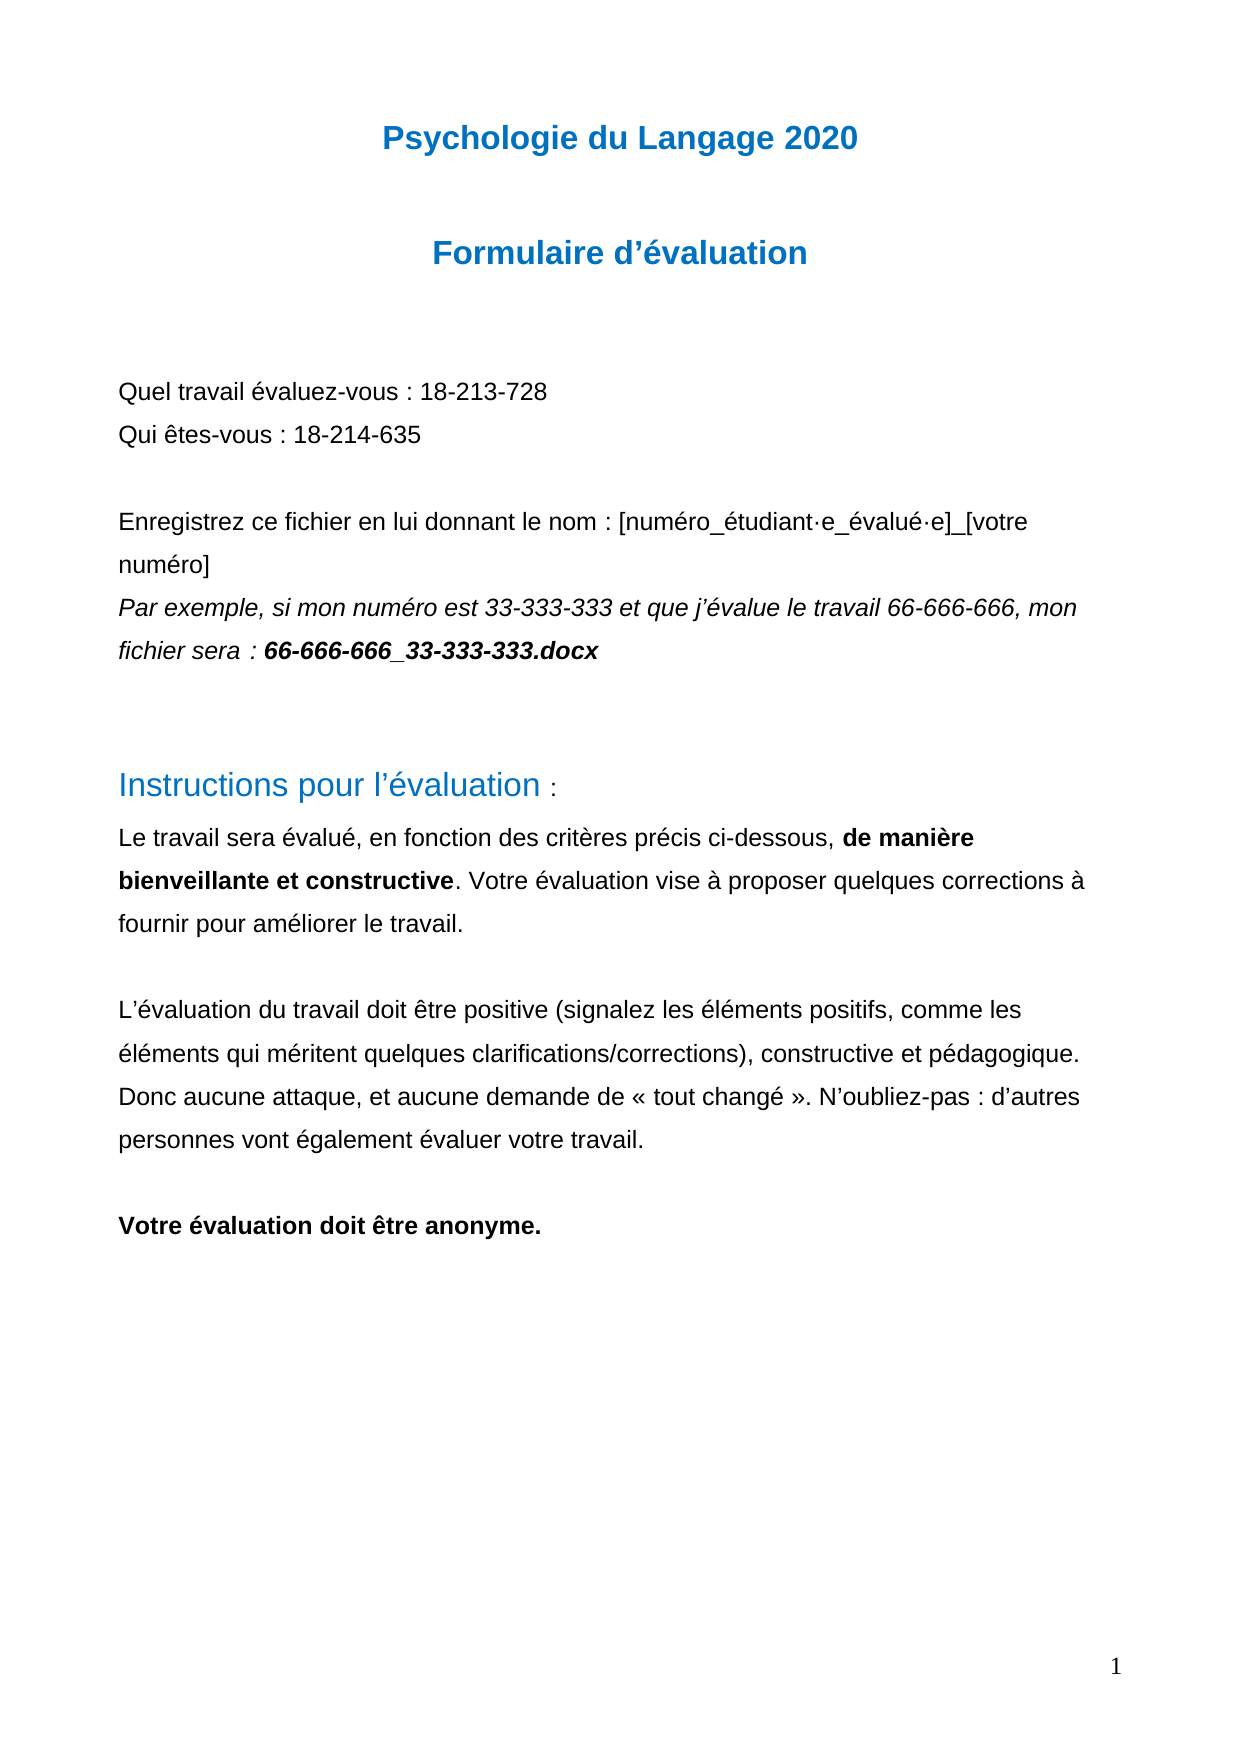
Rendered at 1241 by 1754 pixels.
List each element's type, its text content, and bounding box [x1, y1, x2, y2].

text Votre évaluation doit être anonyme. [118, 1211, 1122, 1240]
text Instructions pour l’évaluation : [118, 765, 1122, 804]
text Par exemple, si mon numéro est 33-333-333 et que j’évalue le travail 66-666-666, mon fichier sera : 66-666-666_33-333-333.docx [118, 593, 1122, 665]
text L’évaluation du travail doit être positive (signalez les éléments positifs, comme les éléments qui méritent quelques clarifications/corrections), constructive et pédagogique. Donc aucune attaque, et aucune demande de « tout changé ». N’oubliez-pas : d’autres personnes vont également évaluer votre travail. [118, 995, 1122, 1153]
text Quel travail évaluez-vous : 18-213-728 [118, 377, 1122, 406]
title Psychologie du Langage 2020 [118, 118, 1122, 157]
text Le travail sera évalué, en fonction des critères précis ci-dessous, de manière bienveillante et constructive. Votre évaluation vise à proposer quelques corrections à fournir pour améliorer le travail. [118, 823, 1122, 938]
title Formulaire d’évaluation [118, 233, 1122, 272]
text Enregistrez ce fichier en lui donnant le nom : [numéro_étudiant·e_évalué·e]_[votre numéro] [118, 507, 1122, 578]
text Qui êtes-vous : 18-214-635 [118, 420, 1122, 449]
